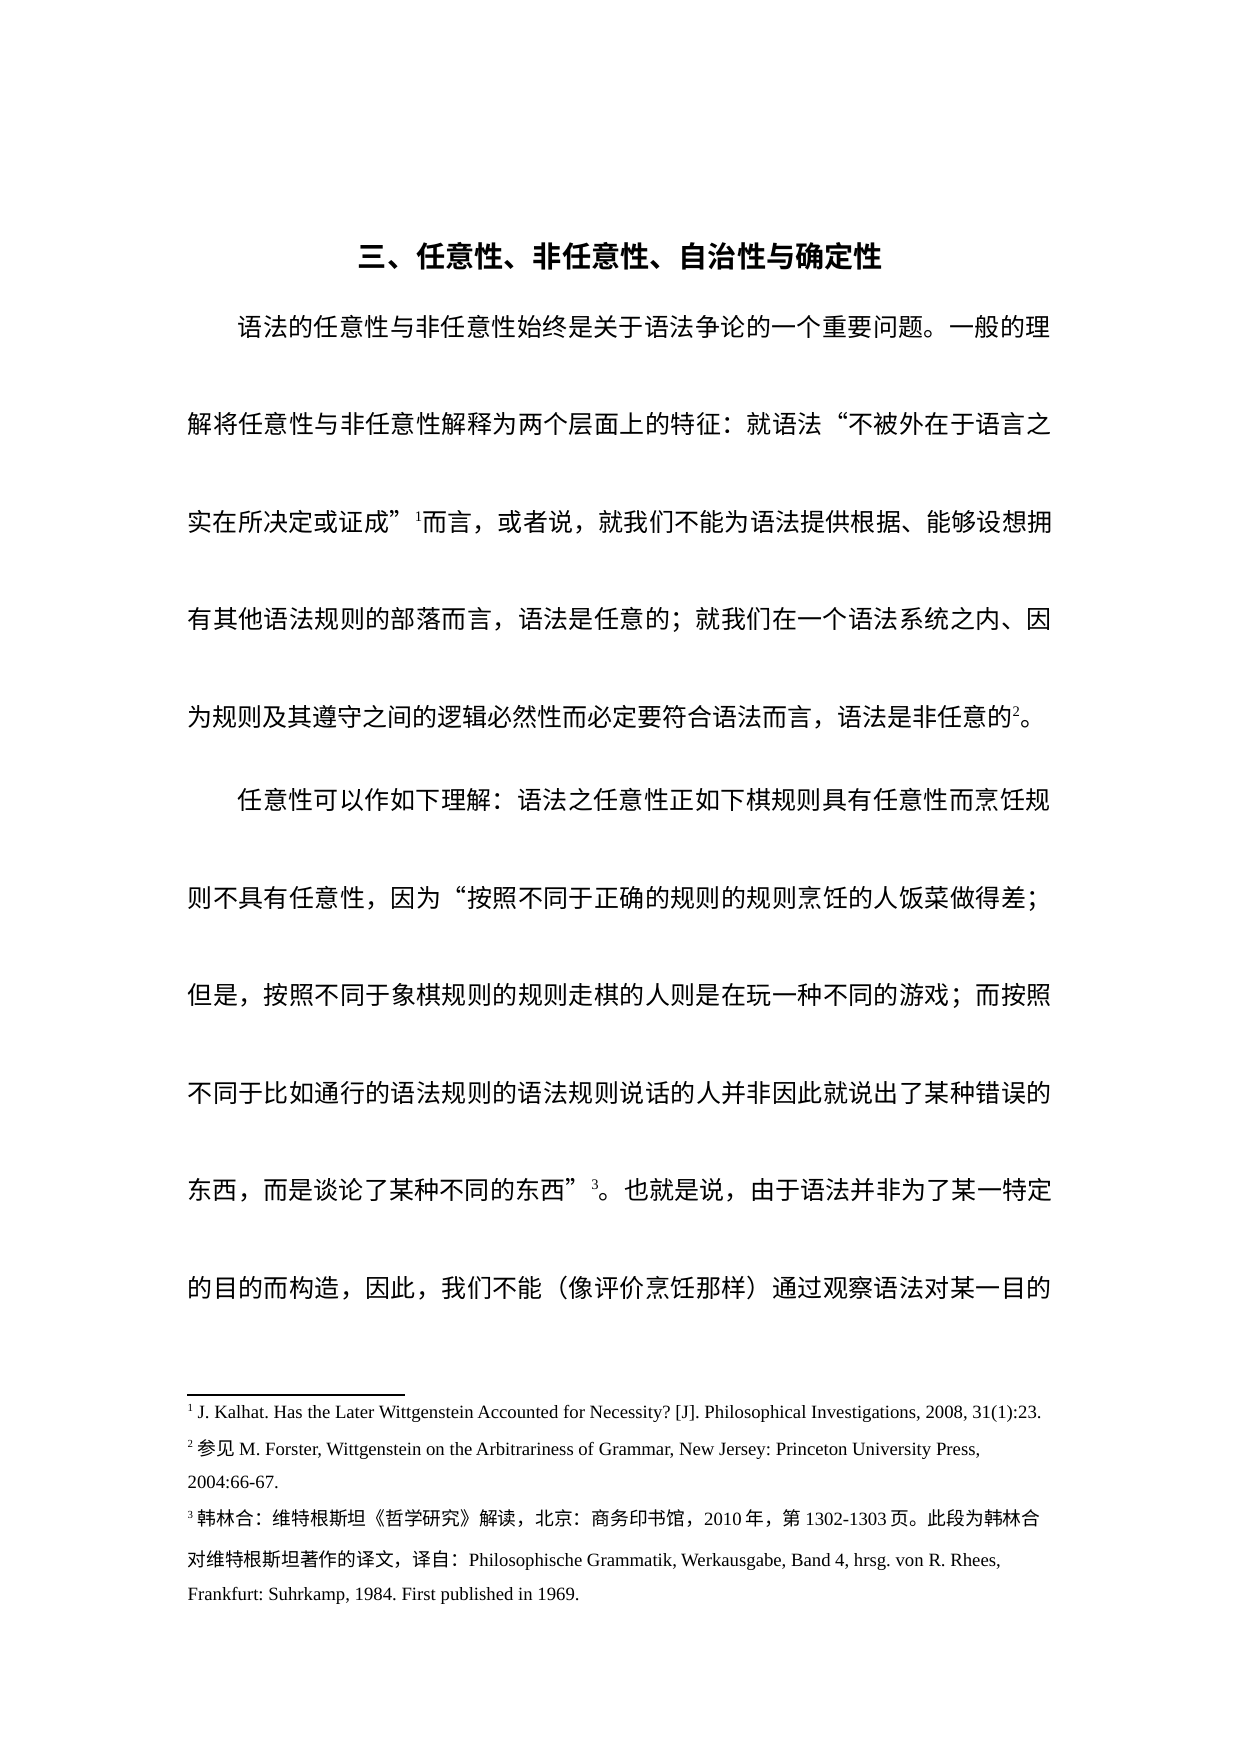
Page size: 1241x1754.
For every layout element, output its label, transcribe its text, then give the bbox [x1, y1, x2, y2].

subtitle 三、任意性、非任意性、自治性与确定性 [187, 222, 1053, 287]
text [187, 766, 1053, 1319]
text 语法的任意性与非任意性始终是关于语法争论的一个重要问题。一般的理解将任意性与非任意性解释为两个层面上的特征：就语法“不被外在于语言之实在所决定或证成”而言，或者说，就我们不能为语法提供根据、能够设想拥有其他语法规则的部落而言，语法是任意的；就我们在一个语法系统之内、因为规则及其遵守之间的逻辑必然性而必定要符合语法而言，语法是非任意的。 [187, 293, 1053, 748]
